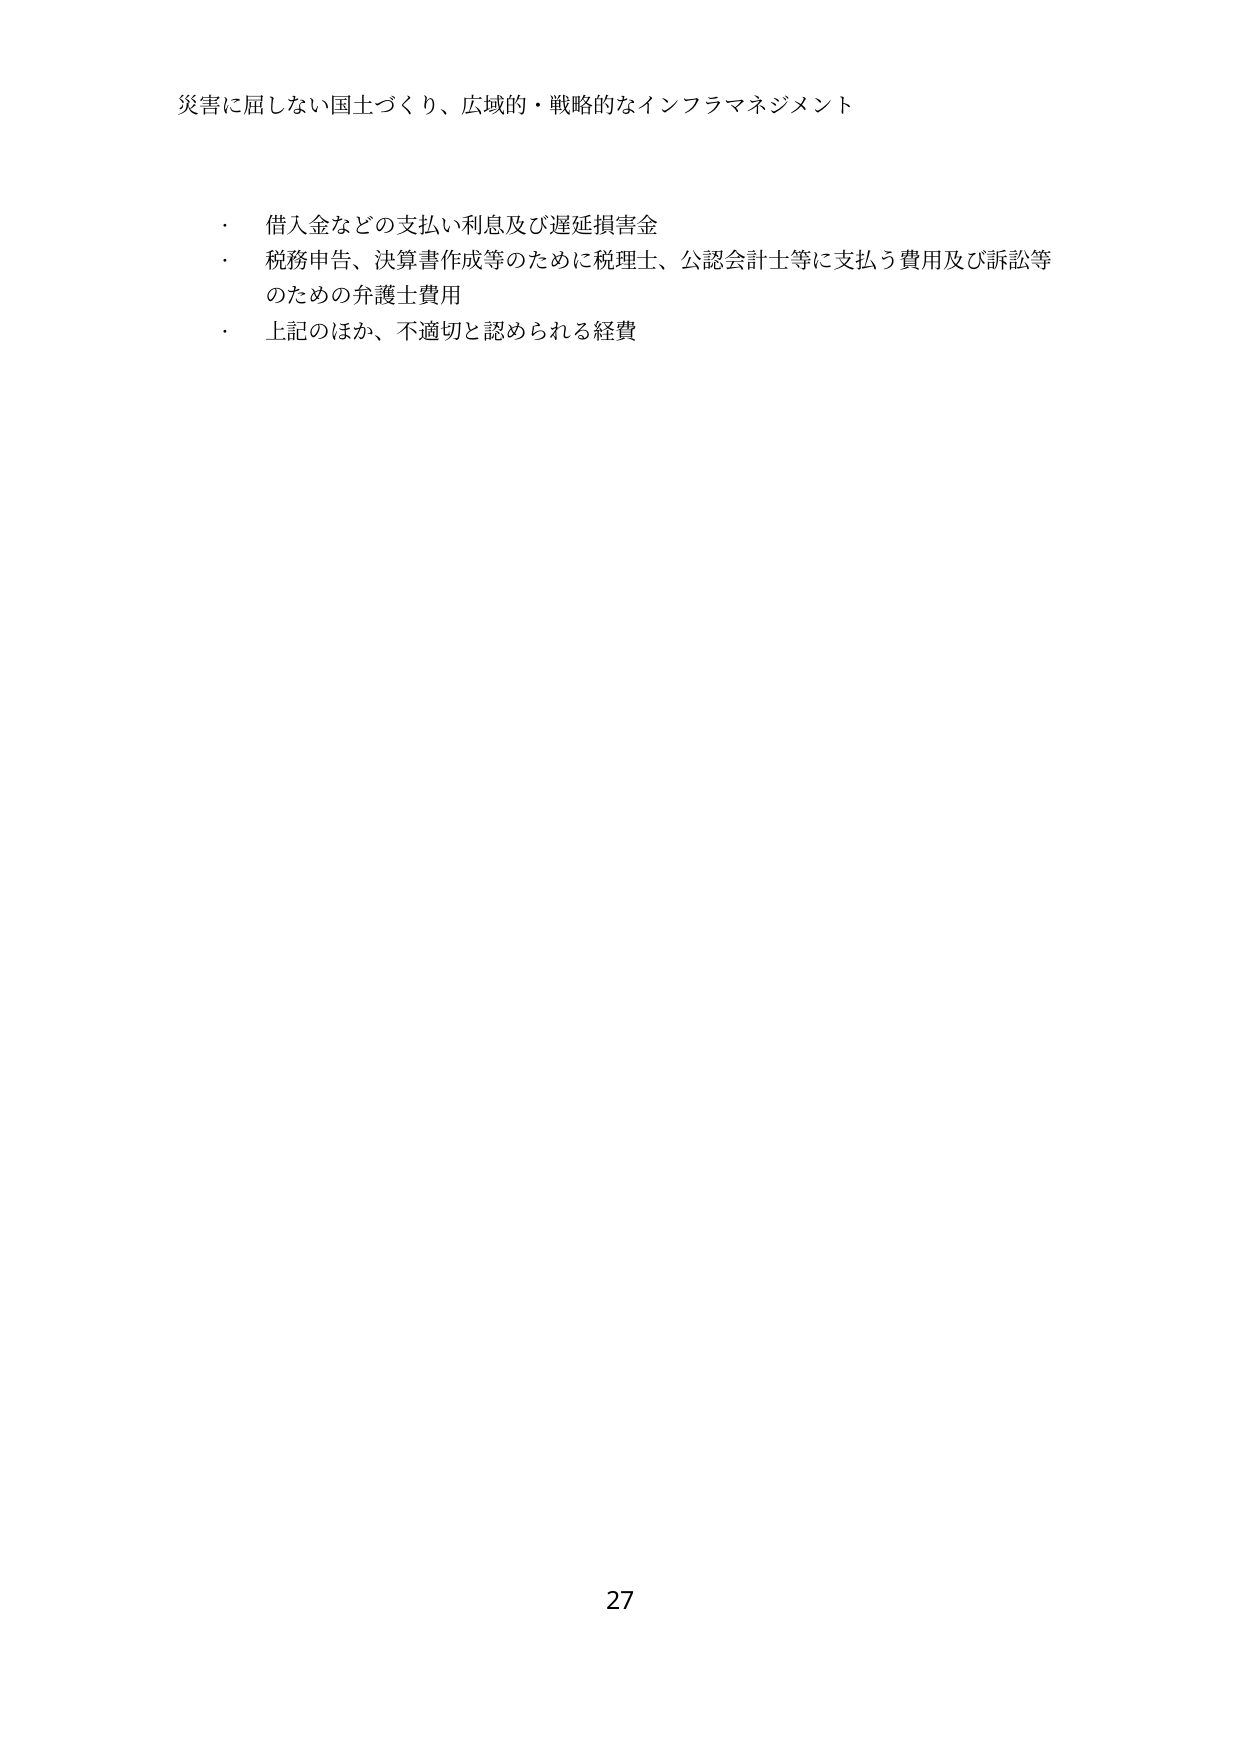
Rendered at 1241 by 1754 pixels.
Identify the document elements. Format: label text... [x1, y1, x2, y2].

list 上記のほか、不適切と認められる経費 [221, 312, 1063, 347]
list 借入金などの支払い利息及び遅延損害金 [221, 207, 1063, 242]
list 税務申告、決算書作成等のために税理士、公認会計士等に支払う費用及び訴訟等のための弁護士費用 [221, 242, 1063, 312]
